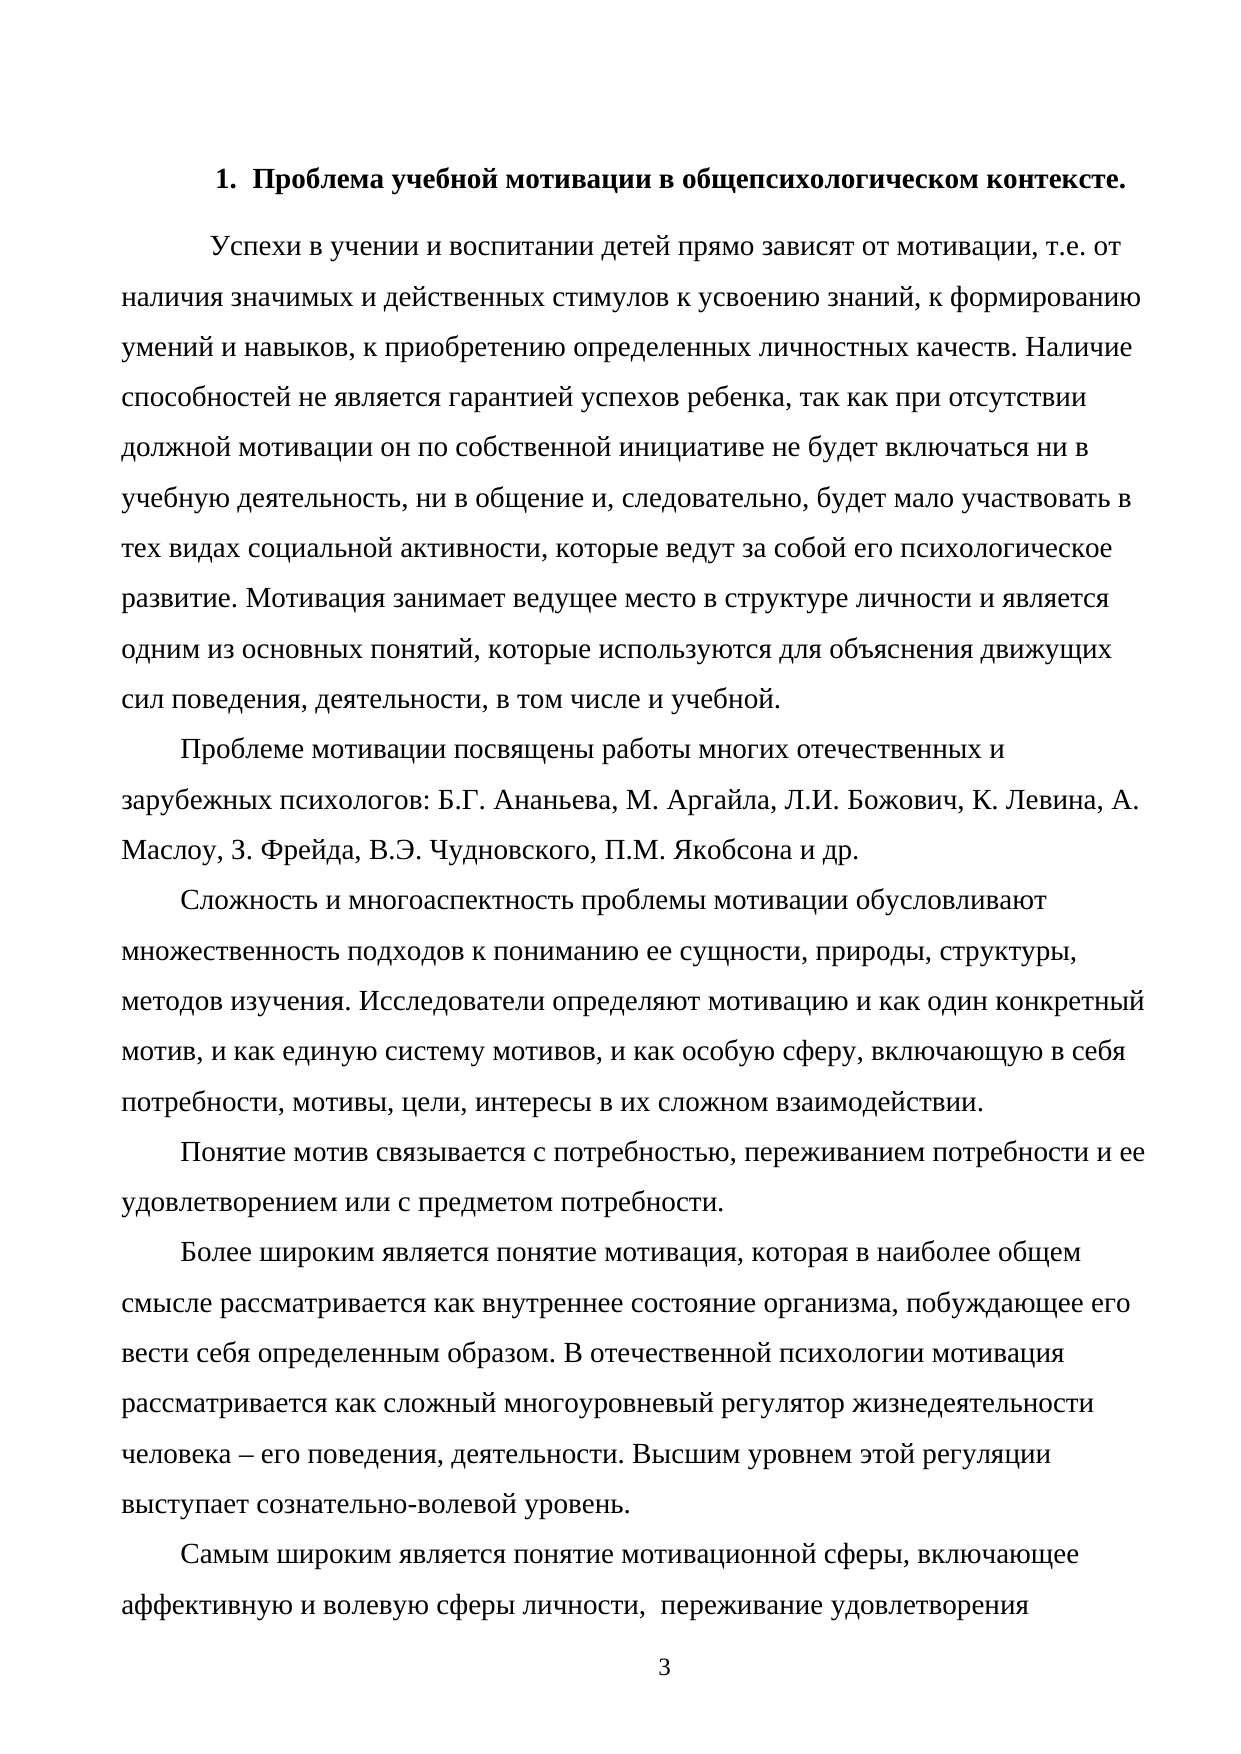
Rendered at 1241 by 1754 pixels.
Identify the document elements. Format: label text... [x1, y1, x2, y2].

list Проблема учебной мотивации в общепсихологическом контексте. [215, 161, 1152, 195]
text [121, 1536, 1171, 1620]
text Сложность и многоаспектность проблемы мотивации обусловливают множественность подходов к пониманию ее сущности, природы, структуры, методов изучения. Исследователи определяют мотивацию и как один конкретный мотив, и как единую систему мотивов, и как особую сферу, включающую в себя потребности, мотивы, цели, интересы в их сложном взаимодействии. [121, 882, 1171, 1117]
text Более широким является понятие мотивация, которая в наиболее общем смысле рассматривается как внутреннее состояние организма, побуждающее его вести себя определенным образом. В отечественной психологии мотивация рассматривается как сложный многоуровневый регулятор жизнедеятельности человека – его поведения, деятельности. Высшим уровнем этой регуляции выступает сознательно-волевой уровень. [121, 1234, 1171, 1520]
text Проблеме мотивации посвящены работы многих отечественных и зарубежных психологов: Б.Г. Ананьева, М. Аргайла, Л.И. Божович, К. Левина, А. Маслоу, З. Фрейда, В.Э. Чудновского, П.М. Якобсона и др. [121, 731, 1152, 866]
text Успехи в учении и воспитании детей прямо зависят от мотивации, т.е. от наличия значимых и действенных стимулов к усвоению знаний, к формированию умений и навыков, к приобретению определенных личностных качеств. Наличие способностей не является гарантией успехов ребенка, так как при отсутствии должной мотивации он по собственной инициативе не будет включаться ни в учебную деятельность, ни в общение и, следовательно, будет мало участвовать в тех видах социальной активности, которые ведут за собой его психологическое развитие. Мотивация занимает ведущее место в структуре личности и является одним из основных понятий, которые используются для объяснения движущих сил поведения, деятельности, в том числе и учебной. [121, 228, 1152, 715]
text Понятие мотив связывается с потребностью, переживанием потребности и ее удовлетворением или с предметом потребности. [121, 1134, 1171, 1218]
